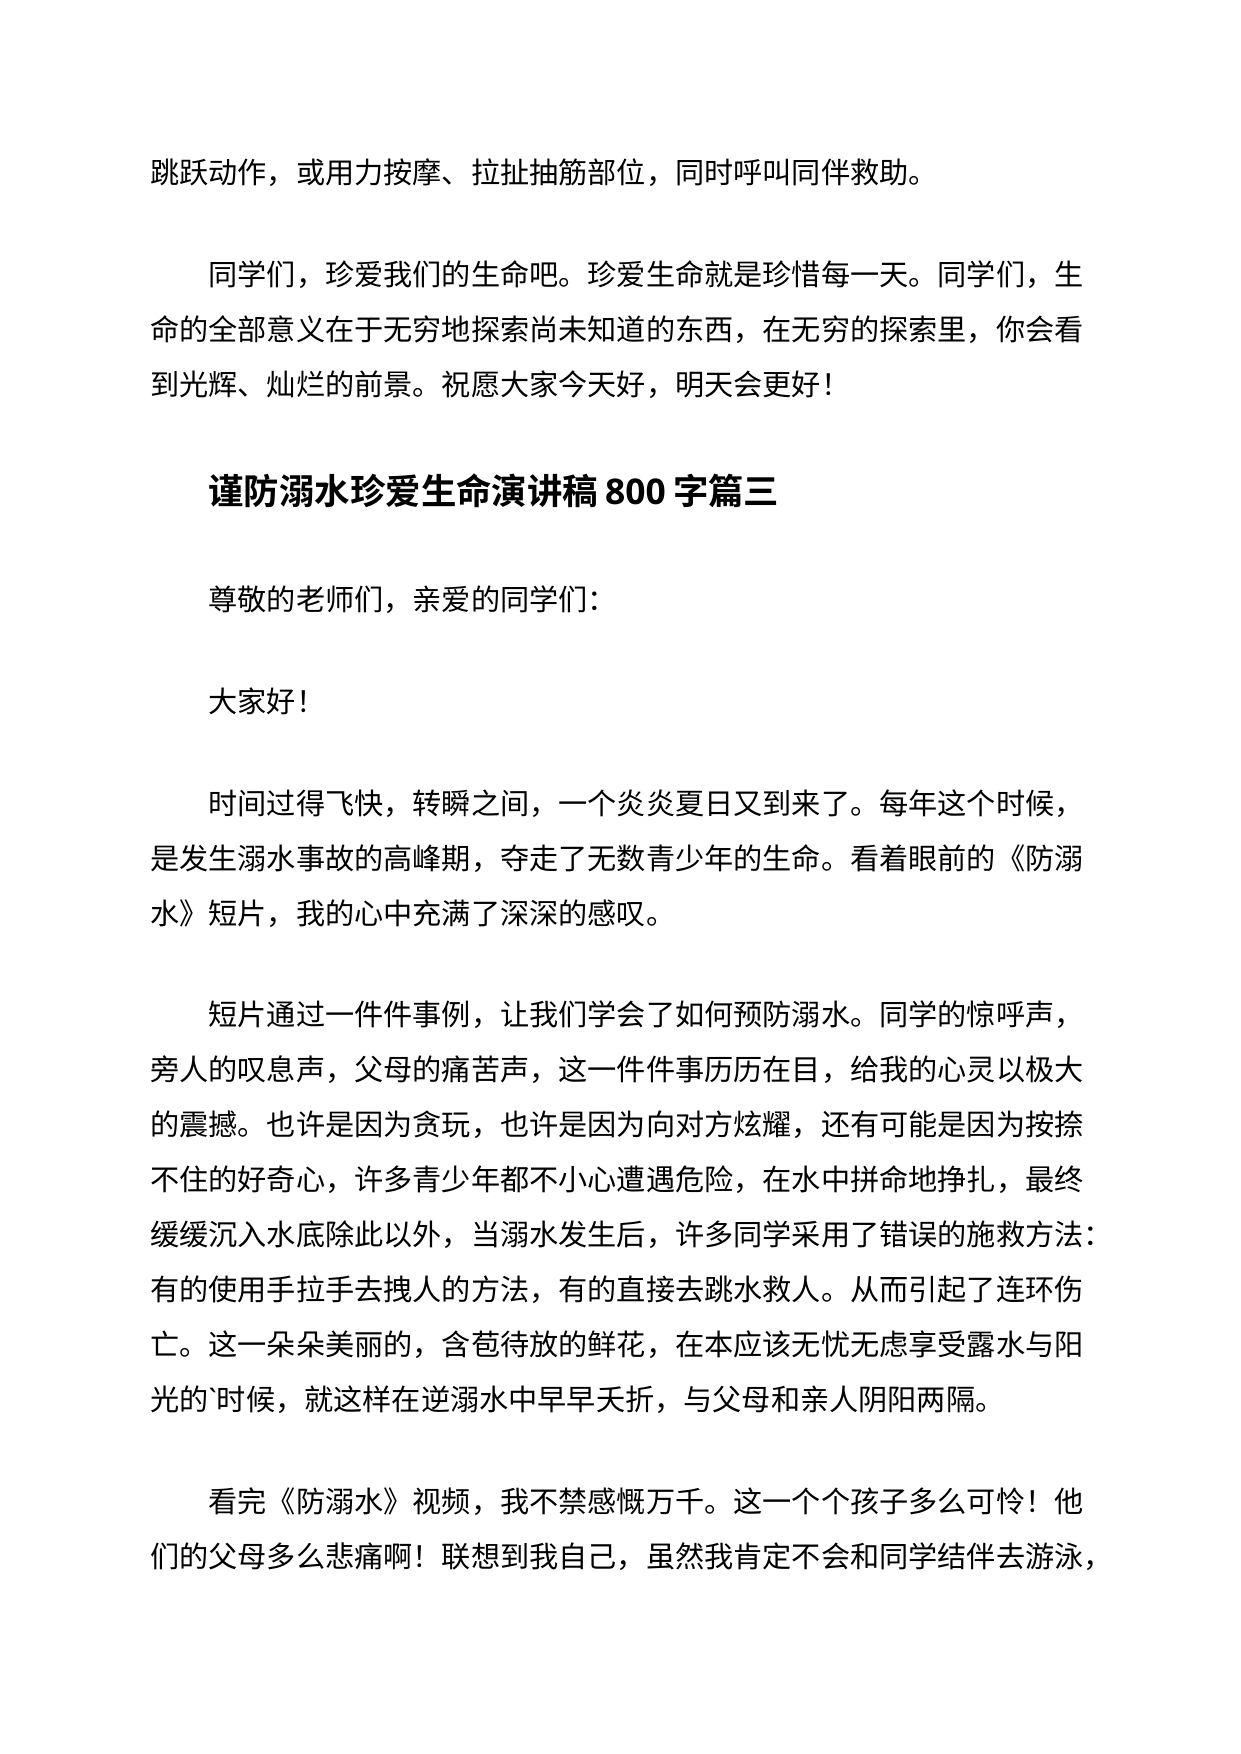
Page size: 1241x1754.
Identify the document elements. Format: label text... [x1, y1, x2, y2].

text 谨防溺水珍爱生命演讲稿800字篇三 [150, 463, 1090, 515]
text 大家好！ [150, 679, 1090, 721]
text 尊敬的老师们，亲爱的同学们： [150, 577, 1090, 619]
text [150, 1478, 1090, 1575]
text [150, 150, 1090, 192]
text 同学们，珍爱我们的生命吧。珍爱生命就是珍惜每一天。同学们，生命的全部意义在于无穷地探索尚未知道的东西，在无穷的探索里，你会看到光辉、灿烂的前景。祝愿大家今天好，明天会更好！ [150, 252, 1090, 404]
text 短片通过一件件事例，让我们学会了如何预防溺水。同学的惊呼声，旁人的叹息声，父母的痛苦声，这一件件事历历在目，给我的心灵以极大的震撼。也许是因为贪玩，也许是因为向对方炫耀，还有可能是因为按捺不住的好奇心，许多青少年都不小心遭遇危险，在水中拼命地挣扎，最终缓缓沉入水底除此以外，当溺水发生后，许多同学采用了错误的施救方法：有的使用手拉手去拽人的方法，有的直接去跳水救人。从而引起了连环伤亡。这一朵朵美丽的，含苞待放的鲜花，在本应该无忧无虑享受露水与阳光的`时候，就这样在逆溺水中早早夭折，与父母和亲人阴阳两隔。 [150, 992, 1090, 1419]
text 时间过得飞快，转瞬之间，一个炎炎夏日又到来了。每年这个时候，是发生溺水事故的高峰期，夺走了无数青少年的生命。看着眼前的《防溺水》短片，我的心中充满了深深的感叹。 [150, 780, 1090, 932]
